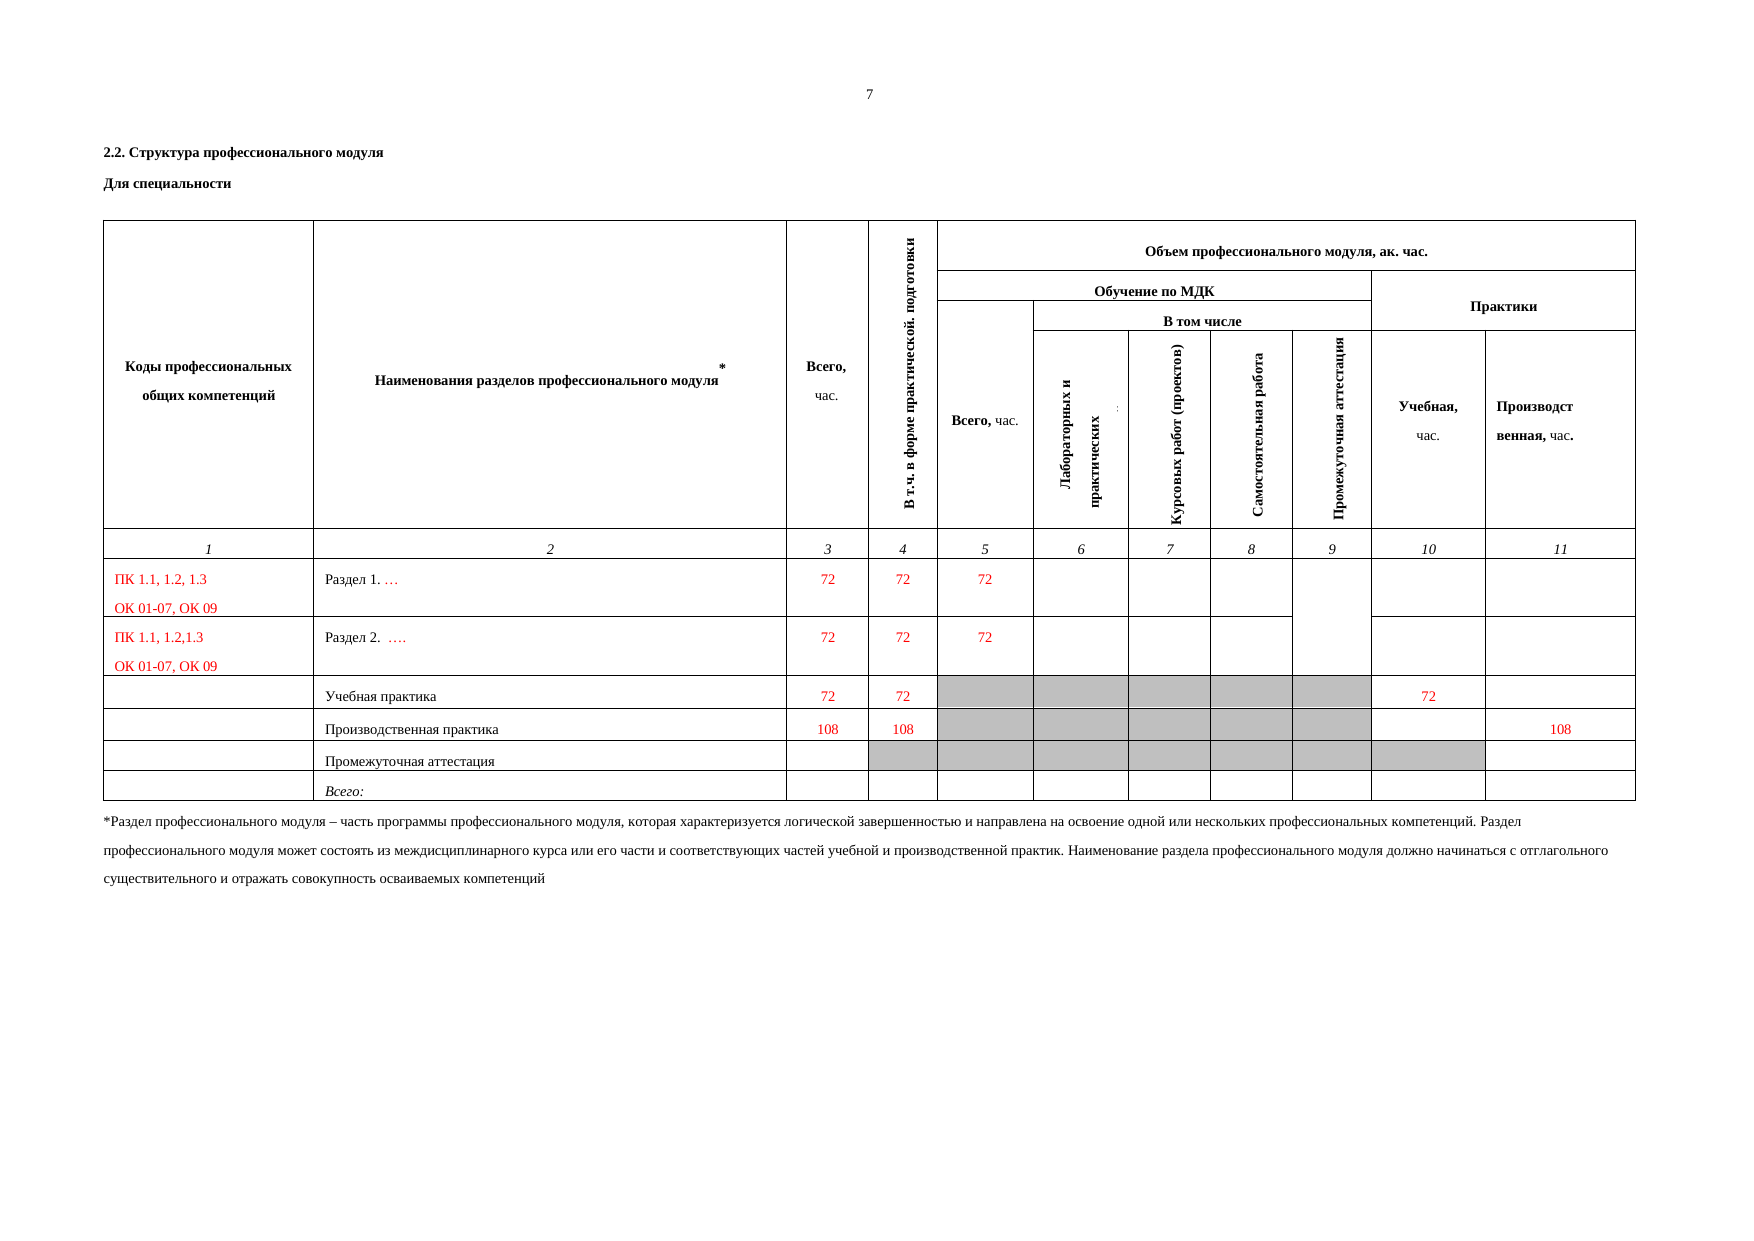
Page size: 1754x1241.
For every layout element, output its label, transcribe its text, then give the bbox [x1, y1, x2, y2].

table_header В т.ч. в форме практической. подготовки [869, 221, 937, 528]
table_cell [1486, 559, 1635, 616]
table_cell [104, 709, 313, 740]
table_cell 72 [938, 617, 1033, 675]
table_cell [1129, 771, 1210, 800]
text *Раздел профессионального модуля – часть программы профессионального модуля, которая характеризуется логической завершенностью и направлена на освоение одной или нескольких профессиональных компетенций. Раздел профессионального модуля может состоять из междисциплинарного курса или его части и соответствующих частей учебной и производственной практик. Наименование раздела профессионального модуля должно начинаться с отглагольного существительного и отражать совокупность осваиваемых компетенций [103, 801, 1636, 887]
table_cell Учебная, час. [1372, 331, 1485, 528]
table_cell [1034, 771, 1128, 800]
table_cell 1 [104, 529, 313, 558]
table_cell Производственная практика [314, 709, 786, 740]
table_cell 8 [1211, 529, 1292, 558]
table_cell Всего: [314, 771, 786, 800]
table_cell Курсовых работ (проектов) [1129, 331, 1210, 528]
table_cell [787, 741, 868, 770]
table_cell Производст венная, час. [1486, 331, 1635, 528]
table_cell 72 [869, 559, 937, 616]
table_cell [1486, 676, 1635, 707]
table_cell [1034, 559, 1128, 616]
table_cell [1211, 771, 1292, 800]
table_cell [1372, 741, 1485, 770]
table_cell [1034, 741, 1128, 770]
table_cell [787, 771, 868, 800]
table_cell 72 [787, 559, 868, 616]
table_cell [1129, 741, 1210, 770]
table_cell [1486, 771, 1635, 800]
text 2.2. Структура профессионального модуля [103, 131, 1636, 160]
table_cell 5 [938, 529, 1033, 558]
table_cell [1372, 771, 1485, 800]
table_cell 72 [787, 676, 868, 707]
table_cell Учебная практика [314, 676, 786, 707]
table_cell ПК 1.1, 1.2,1.3 ОК 01-07, ОК 09 [104, 617, 313, 675]
table_cell [1034, 676, 1128, 707]
table_cell [104, 771, 313, 800]
table_cell [1034, 617, 1128, 675]
table_cell Обучение по МДК [938, 271, 1371, 300]
table_cell [1211, 709, 1292, 740]
table_cell 72 [869, 617, 937, 675]
table_cell [1211, 617, 1292, 675]
table_cell [1293, 771, 1371, 800]
table_cell [1129, 617, 1210, 675]
table_cell 9 [1293, 529, 1371, 558]
table_cell [104, 676, 313, 707]
table_cell [104, 741, 313, 770]
table_cell [1293, 559, 1371, 675]
table_cell [1211, 559, 1292, 616]
table_cell [938, 771, 1033, 800]
table_cell В том числе [1034, 301, 1371, 329]
text Для специальности [103, 162, 1636, 191]
table_cell [1486, 741, 1635, 770]
table_header Коды профессиональных общих компетенций [104, 221, 313, 528]
table_cell 108 [787, 709, 868, 740]
table_cell Самостоятельная работа [1211, 331, 1292, 528]
table_cell [1372, 617, 1485, 675]
table_cell [938, 676, 1033, 707]
table_cell Промежуточная аттестация [1293, 331, 1371, 528]
table_cell Практики [1372, 271, 1635, 329]
table_cell 10 [1372, 529, 1485, 558]
table_cell [1372, 559, 1485, 616]
table_cell 72 [938, 559, 1033, 616]
table_cell 108 [869, 709, 937, 740]
table_cell [1034, 709, 1128, 740]
table_cell ПК 1.1, 1.2, 1.3 ОК 01-07, ОК 09 [104, 559, 313, 616]
table_cell 7 [1129, 529, 1210, 558]
table_cell [938, 709, 1033, 740]
table_cell 72 [869, 676, 937, 707]
table_cell [869, 771, 937, 800]
table_header Объем профессионального модуля, ак. час. [938, 221, 1635, 270]
table_cell [1129, 676, 1210, 707]
table_cell 2 [314, 529, 786, 558]
table_cell [1129, 709, 1210, 740]
table_cell [869, 741, 937, 770]
table_cell [1293, 709, 1371, 740]
table_cell [1486, 617, 1635, 675]
table_cell Всего, час. [938, 301, 1033, 528]
table_cell [1211, 676, 1292, 707]
table_cell [1129, 559, 1210, 616]
table_cell 108 [1486, 709, 1635, 740]
table_cell 72 [787, 617, 868, 675]
table_cell [1293, 676, 1371, 707]
table_cell Раздел 2. …. [314, 617, 786, 675]
table_cell 6 [1034, 529, 1128, 558]
table_cell Раздел 1. … [314, 559, 786, 616]
table_cell 11 [1486, 529, 1635, 558]
table_cell Промежуточная аттестация [314, 741, 786, 770]
table_cell Лабораторных и практических занятий [1034, 331, 1128, 528]
table_cell [1293, 741, 1371, 770]
table_cell [938, 741, 1033, 770]
table_cell [1211, 741, 1292, 770]
table_cell 4 [869, 529, 937, 558]
table_header Всего, час. [787, 221, 868, 528]
table_cell 3 [787, 529, 868, 558]
table_cell [1372, 709, 1485, 740]
table_header Наименования разделов профессионального модуля* [314, 221, 786, 528]
table_cell 72 [1372, 676, 1485, 707]
